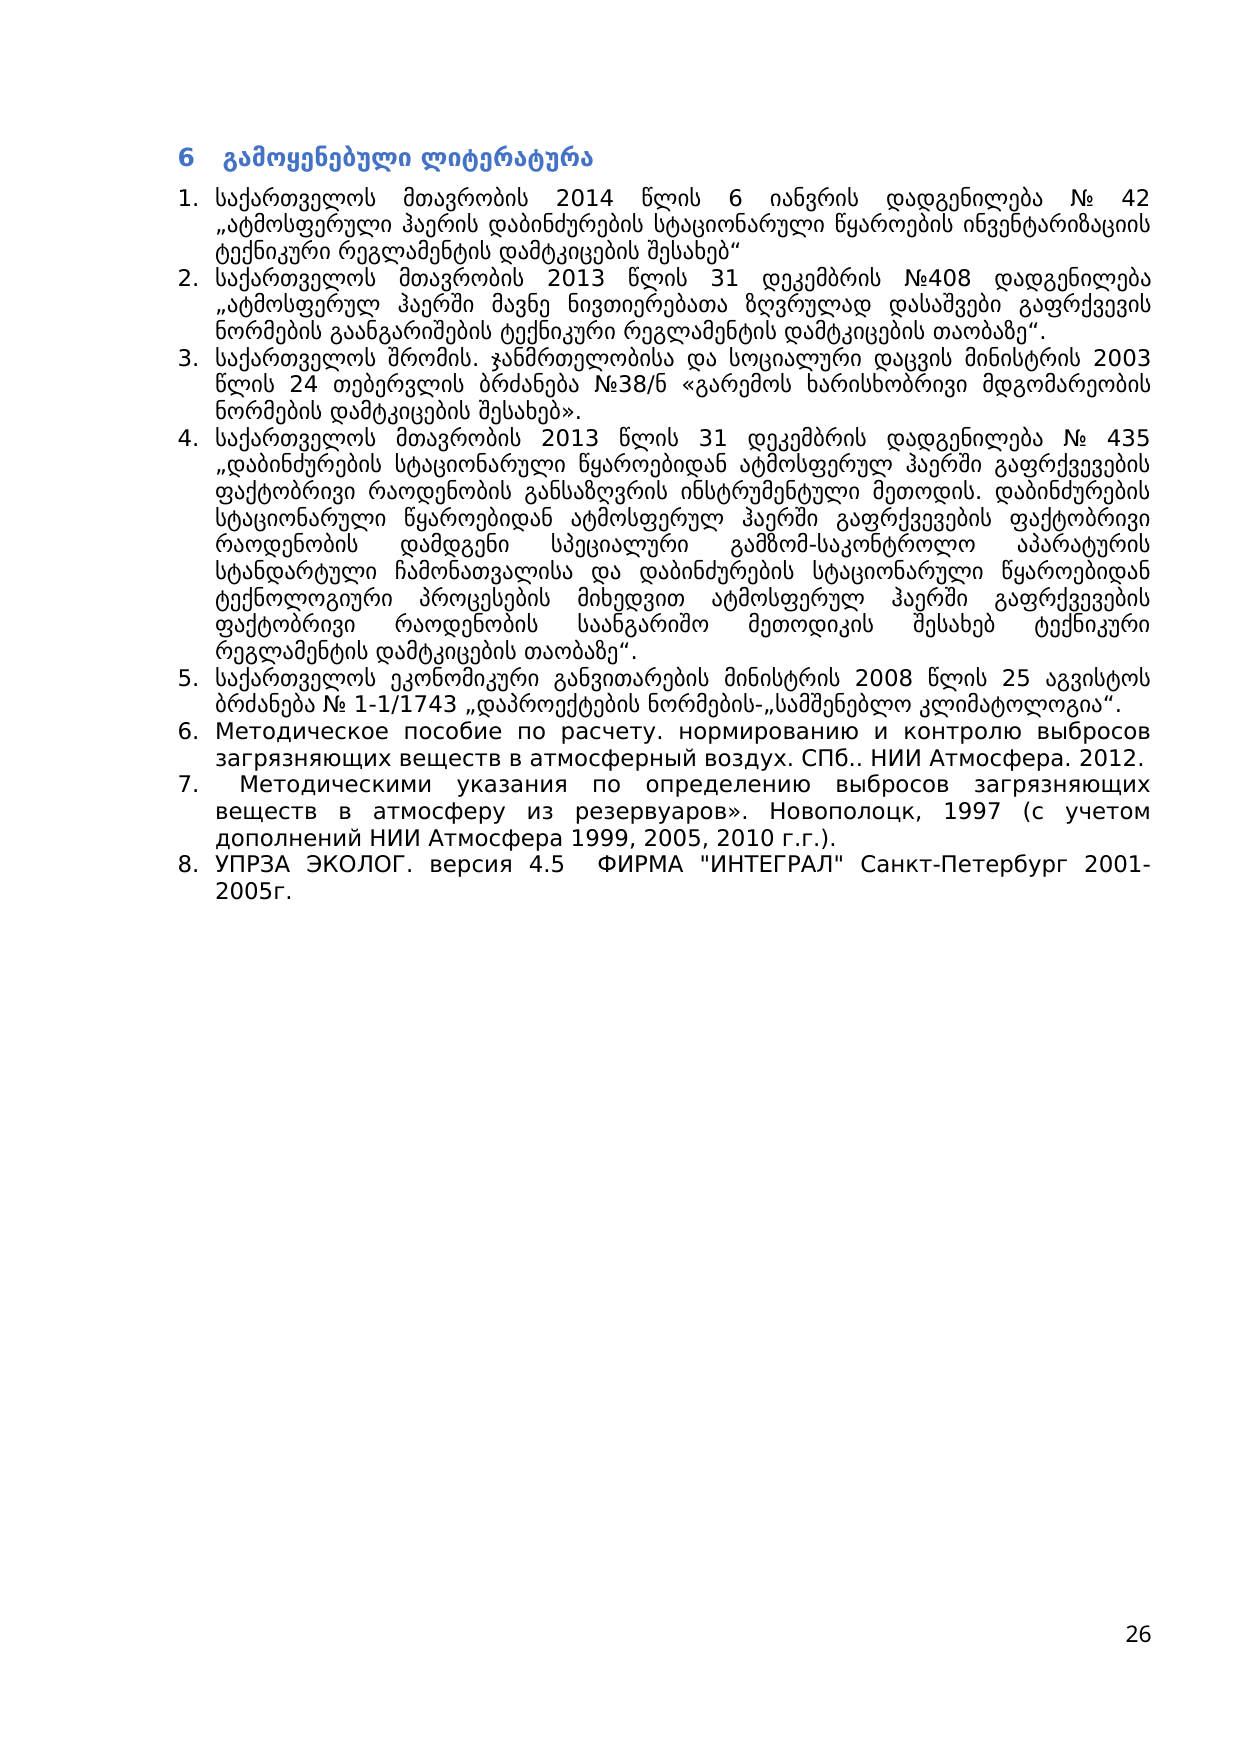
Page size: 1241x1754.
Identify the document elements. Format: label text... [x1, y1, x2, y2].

list Методическими указания по определению выбросов загрязняющих веществ в атмосферу из резервуаров». Новополоцк, 1997 (с учетом дополнений НИИ Атмосфера 1999, 2005, 2010 г.г.). [177, 771, 1152, 851]
list УПРЗА ЭКОЛОГ. версия 4.5 ФИРМА "ИНТЕГРАЛ" Санкт-Петербург 2001-2005г. [177, 851, 1152, 905]
list საქართველოს მთავრობის 2013 წლის 31 დეკემბრის №408 დადგენილება „ატმოსფერულ ჰაერში მავნე ნივთიერებათა ზღვრულად დასაშვები გაფრქვევის ნორმების გაანგარიშების ტექნიკური რეგლამენტის დამტკიცების თაობაზე“. [177, 265, 1152, 345]
list საქართველოს ეკონომიკური განვითარების მინისტრის 2008 წლის 25 აგვისტოს ბრძანება № 1-1/1743 „დაპროექტების ნორმების-„სამშენებლო კლიმატოლოგია“. [177, 665, 1152, 718]
list საქართველოს მთავრობის 2014 წლის 6 იანვრის დადგენილება № 42 „ატმოსფერული ჰაერის დაბინძურების სტაციონარული წყაროების ინვენტარიზაციის ტექნიკური რეგლამენტის დამტკიცების შესახებ“ [177, 185, 1152, 265]
list საქართველოს მთავრობის 2013 წლის 31 დეკემბრის დადგენილება № 435 „დაბინძურების სტაციონარული წყაროებიდან ატმოსფერულ ჰაერში გაფრქვევების ფაქტობრივი რაოდენობის განსაზღვრის ინსტრუმენტული მეთოდის. დაბინძურების სტაციონარული წყაროებიდან ატმოსფერულ ჰაერში გაფრქვევების ფაქტობრივი რაოდენობის დამდგენი სპეციალური გამზომ-საკონტროლო აპარატურის სტანდარტული ჩამონათვალისა და დაბინძურების სტაციონარული წყაროებიდან ტექნოლოგიური პროცესების მიხედვით ატმოსფერულ ჰაერში გაფრქვევების ფაქტობრივი რაოდენობის საანგარიშო მეთოდიკის შესახებ ტექნიკური რეგლამენტის დამტკიცების თაობაზე“. [177, 425, 1152, 665]
subtitle გამოყენებული ლიტერატურა [177, 143, 1152, 172]
list Методическое пособие по расчету. нормированию и контролю выбросов загрязняющих веществ в атмосферный воздух. СПб.. НИИ Атмосфера. 2012. [177, 718, 1152, 771]
list საქართველოს შრომის. ჯანმრთელობისა და სოციალური დაცვის მინისტრის 2003 წლის 24 თებერვლის ბრძანება №38/ნ «გარემოს ხარისხობრივი მდგომარეობის ნორმების დამტკიცების შესახებ». [177, 345, 1152, 425]
